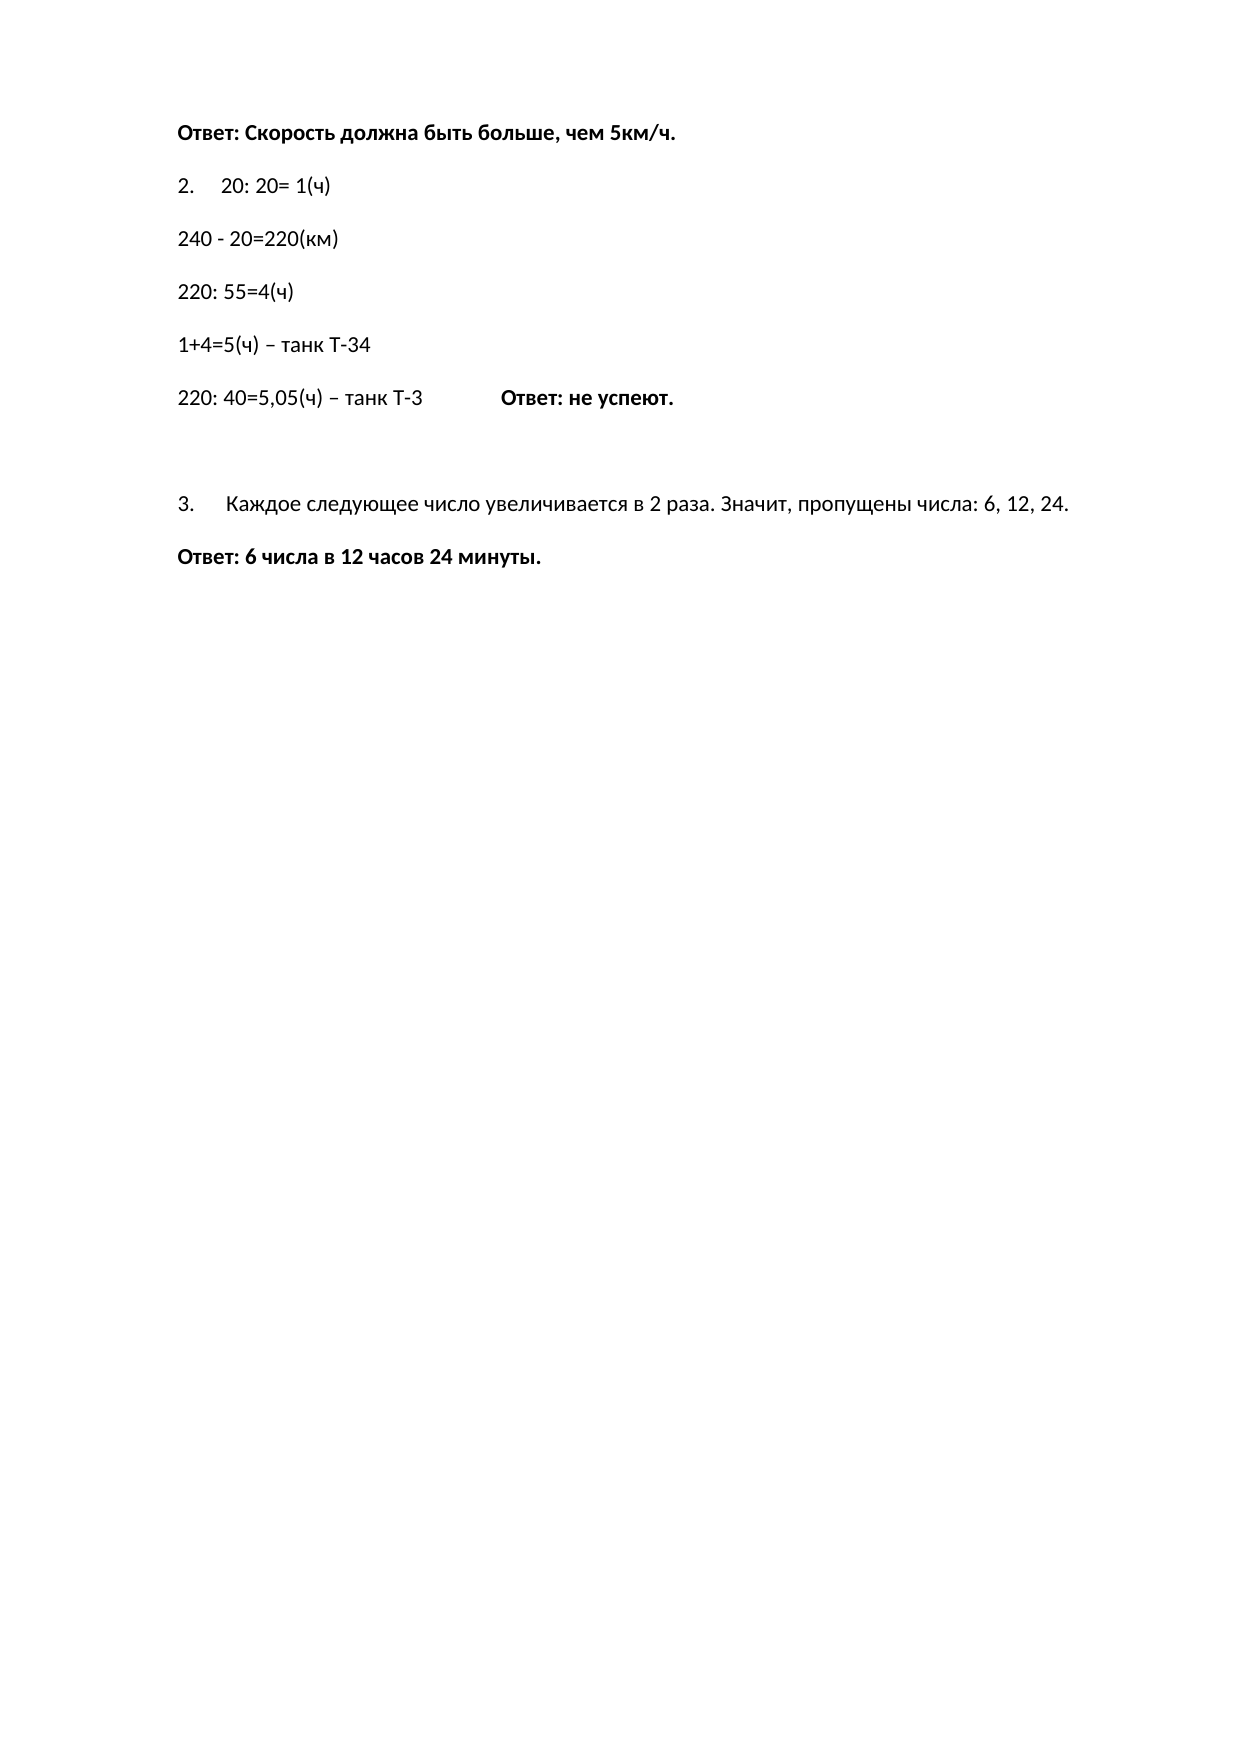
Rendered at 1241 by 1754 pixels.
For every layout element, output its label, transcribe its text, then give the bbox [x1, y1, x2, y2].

text 240 - 20=220(км) [177, 224, 1152, 252]
text Ответ: Скорость должна быть больше, чем 5км/ч. [177, 118, 1152, 146]
text Ответ: 6 числа в 12 часов 24 минуты. [177, 542, 1152, 570]
text 2. 20: 20= 1(ч) [177, 171, 1152, 199]
text 220: 40=5,05(ч) – танк Т-3 Ответ: не успеют. [177, 383, 1152, 411]
text 3. Каждое следующее число увеличивается в 2 раза. Значит, пропущены числа: 6, 12, 24. [177, 489, 1152, 517]
text 1+4=5(ч) – танк Т-34 [177, 330, 1152, 358]
text 220: 55=4(ч) [177, 277, 1152, 305]
